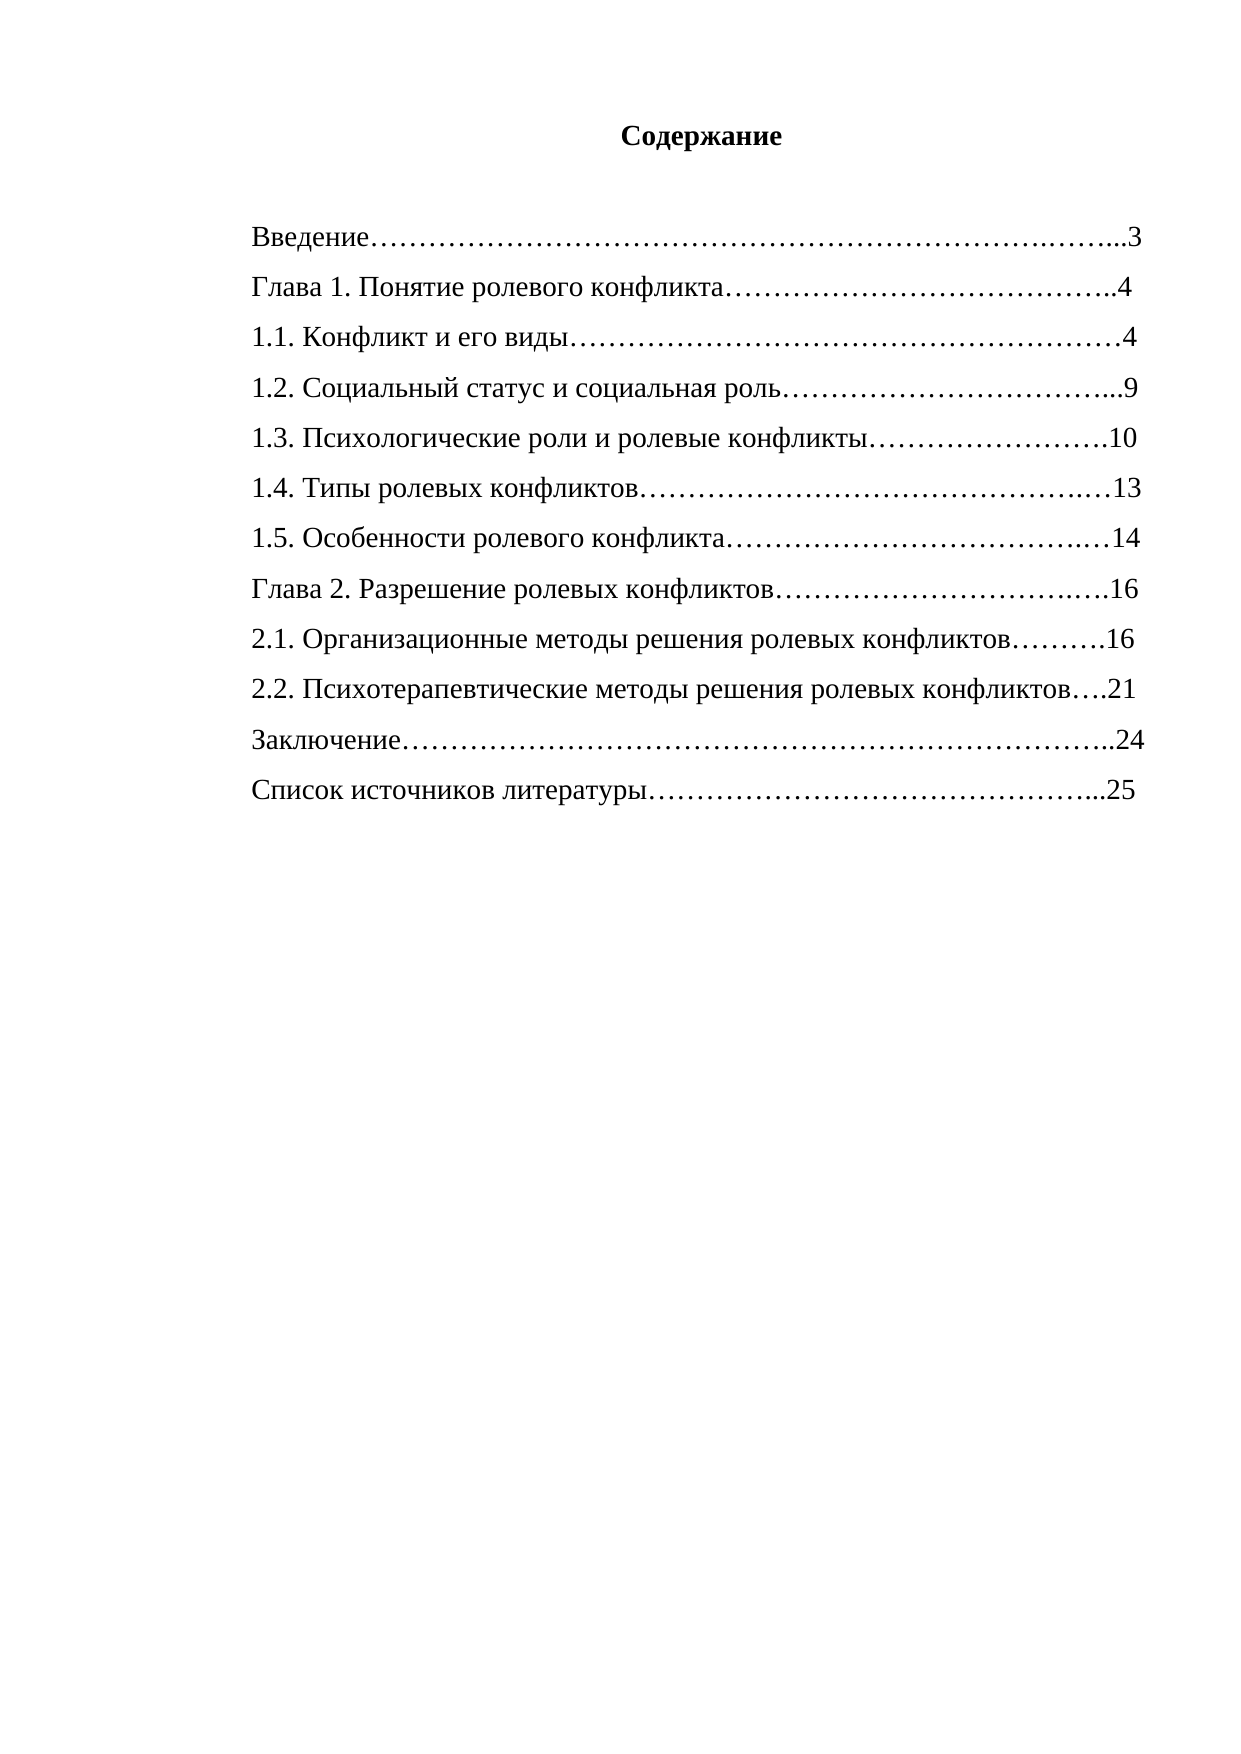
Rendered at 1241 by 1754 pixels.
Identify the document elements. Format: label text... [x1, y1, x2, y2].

text Глава 2. Разрешение ролевых конфликтов………………………….….16 [177, 571, 1152, 604]
text 2.2. Психотерапевтические методы решения ролевых конфликтов….21 [177, 672, 1152, 705]
text 1.2. Социальный статус и социальная роль……………………………...9 [177, 370, 1152, 403]
text Список источников литературы………………………………………...25 [177, 772, 1152, 806]
text 1.1. Конфликт и его виды…………………………………………………4 [177, 319, 1152, 353]
text 1.4. Типы ролевых конфликтов……………………………………….…13 [177, 470, 1152, 504]
text Введение…………………………………………………………….……...3 [177, 219, 1152, 252]
text 1.3. Психологические роли и ролевые конфликты…………………….10 [177, 420, 1152, 453]
text 2.1. Организационные методы решения ролевых конфликтов……….16 [177, 621, 1152, 655]
text Глава 1. Понятие ролевого конфликта…………………………………..4 [177, 269, 1152, 303]
text Содержание [177, 118, 1152, 152]
text Заключение………………………………………………………………..24 [177, 722, 1152, 755]
text 1.5. Особенности ролевого конфликта……………………………….…14 [177, 521, 1152, 554]
